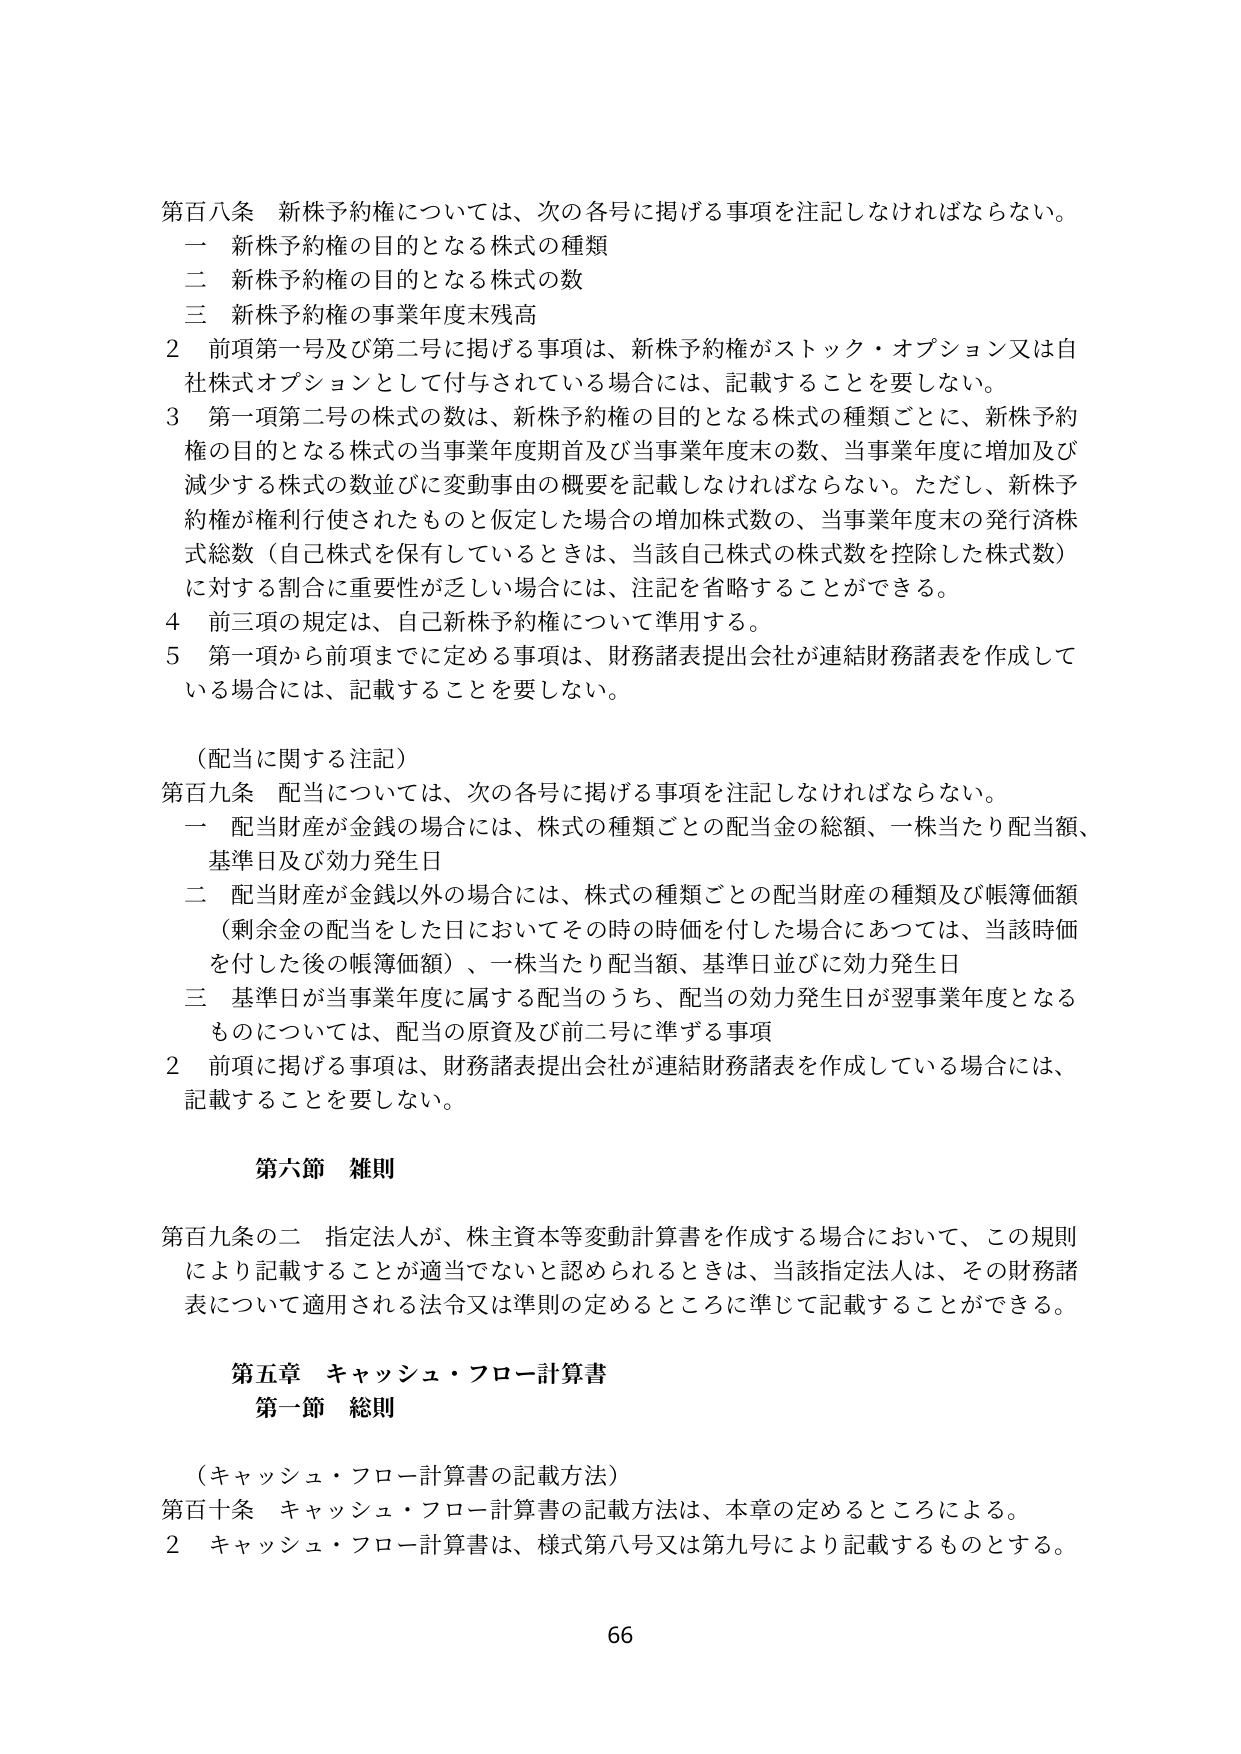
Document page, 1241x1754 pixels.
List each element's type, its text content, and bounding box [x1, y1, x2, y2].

text 第六節 雑則 [253, 1150, 1079, 1184]
text 第百十条 キャッシュ・フロー計算書の記載方法は、本章の定めるところによる。 [161, 1492, 1079, 1526]
text 第百九条の二 指定法人が、株主資本等変動計算書を作成する場合において、この規則により記載することが適当でないと認められるときは、当該指定法人は、その財務諸表について適用される法令又は準則の定めるところに準じて記載することができる。 [161, 1219, 1079, 1321]
text 一 新株予約権の目的となる株式の種類 [184, 228, 1079, 262]
text ２ 前項第一号及び第二号に掲げる事項は、新株予約権がストック・オプション又は自社株式オプションとして付与されている場合には、記載することを要しない。 [161, 330, 1079, 399]
text ４ 前三項の規定は、自己新株予約権について準用する。 [161, 604, 1079, 638]
text ２ 前項に掲げる事項は、財務諸表提出会社が連結財務諸表を作成している場合には、記載することを要しない。 [161, 1048, 1079, 1116]
text ３ 第一項第二号の株式の数は、新株予約権の目的となる株式の種類ごとに、新株予約権の目的となる株式の当事業年度期首及び当事業年度末の数、当事業年度に増加及び減少する株式の数並びに変動事由の概要を記載しなければならない。ただし、新株予約権が権利行使されたものと仮定した場合の増加株式数の、当事業年度末の発行済株式総数（自己株式を保有しているときは、当該自己株式の株式数を控除した株式数）に対する割合に重要性が乏しい場合には、注記を省略することができる。 [161, 399, 1079, 604]
text 第五章 キャッシュ・フロー計算書 [230, 1355, 1079, 1389]
text 一 配当財産が金銭の場合には、株式の種類ごとの配当金の総額、一株当たり配当額、基準日及び効力発生日 [184, 809, 1079, 877]
text 第百八条 新株予約権については、次の各号に掲げる事項を注記しなければならない。 [161, 194, 1079, 228]
text （配当に関する注記） [184, 740, 1079, 774]
text 第一節 総則 [253, 1389, 1079, 1424]
text 第百九条 配当については、次の各号に掲げる事項を注記しなければならない。 [161, 774, 1079, 809]
text ２ キャッシュ・フロー計算書は、様式第八号又は第九号により記載するものとする。 [161, 1526, 1079, 1560]
text 三 基準日が当事業年度に属する配当のうち、配当の効力発生日が翌事業年度となるものについては、配当の原資及び前二号に準ずる事項 [184, 979, 1079, 1048]
text （キャッシュ・フロー計算書の記載方法） [184, 1458, 1079, 1492]
text ５ 第一項から前項までに定める事項は、財務諸表提出会社が連結財務諸表を作成している場合には、記載することを要しない。 [161, 638, 1079, 706]
text 二 配当財産が金銭以外の場合には、株式の種類ごとの配当財産の種類及び帳簿価額（剰余金の配当をした日においてその時の時価を付した場合にあつては、当該時価を付した後の帳簿価額）、一株当たり配当額、基準日並びに効力発生日 [184, 877, 1079, 979]
text 三 新株予約権の事業年度末残高 [184, 296, 1079, 330]
text 二 新株予約権の目的となる株式の数 [184, 262, 1079, 296]
